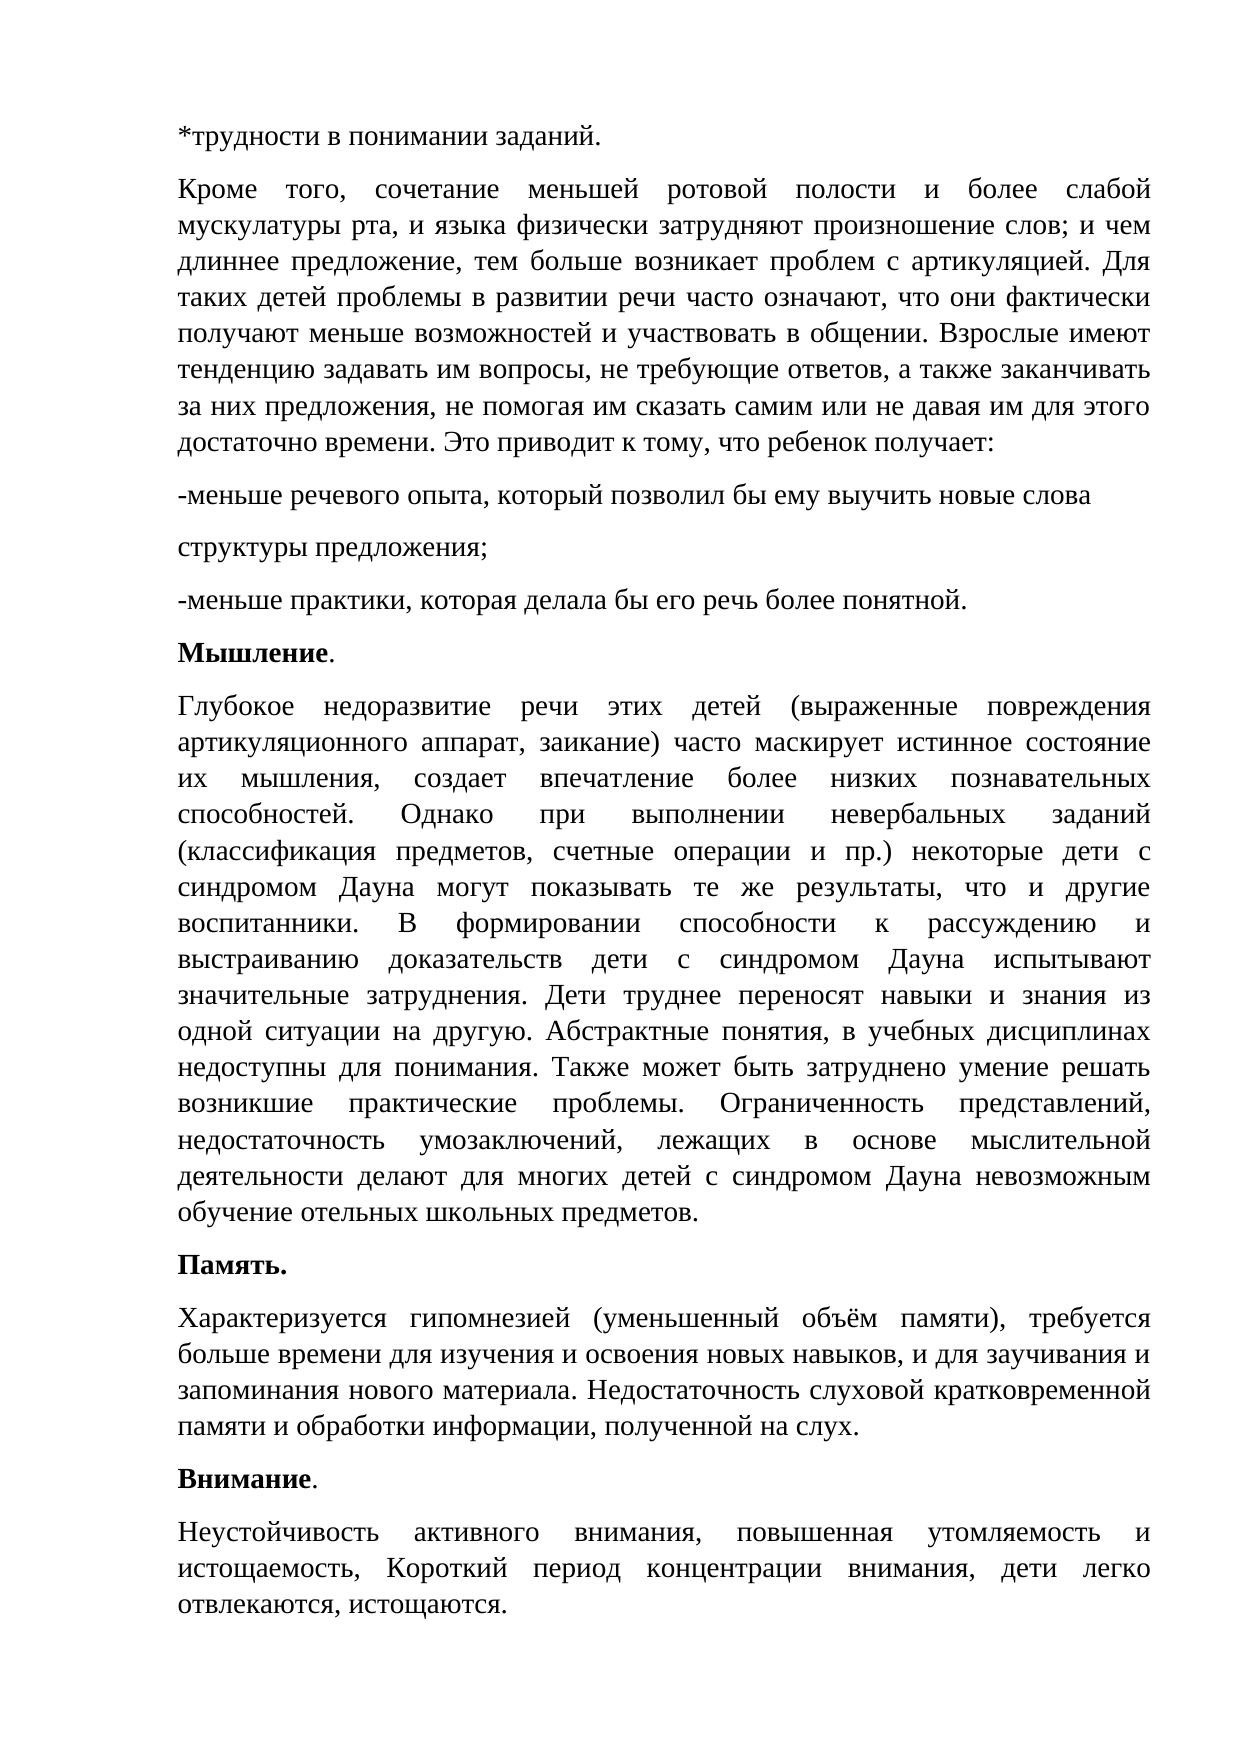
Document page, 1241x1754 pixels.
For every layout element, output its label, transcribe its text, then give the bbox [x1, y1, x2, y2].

text Кроме того, сочетание меньшей ротовой полости и более слабой мускулатуры рта, и языка физически затрудняют произношение слов; и чем длиннее предложение, тем больше возникает проблем с артикуляцией. Для таких детей проблемы в развитии речи часто означают, что они фактически получают меньше возможностей и участвовать в общении. Взрослые имеют тенденцию задавать им вопросы, не требующие ответов, а также заканчивать за них предложения, не помогая им сказать самим или не давая им для этого достаточно времени. Это приводит к тому, что ребенок получает: [177, 171, 1152, 457]
text Внимание. [177, 1461, 1152, 1494]
text Память. [177, 1247, 1152, 1280]
text структуры предложения; [177, 529, 1152, 563]
text Глубокое недоразвитие речи этих детей (выраженные повреждения артикуляционного аппарат, заикание) часто маскирует истинное состояние их мышления, создает впечатление более низких познавательных способностей. Однако при выполнении невербальных заданий (классификация предметов, счетные операции и пр.) некоторые дети с синдромом Дауна могут показывать те же результаты, что и другие воспитанники. В формировании способности к рассуждению и выстраиванию доказательств дети с синдромом Дауна испытывают значительные затруднения. Дети труднее переносят навыки и знания из одной ситуации на другую. Абстрактные понятия, в учебных дисциплинах недоступны для понимания. Также может быть затруднено умение решать возникшие практические проблемы. Ограниченность представлений, недостаточность умозаключений, лежащих в основе мыслительной деятельности делают для многих детей с синдромом Дауна невозможным обучение отельных школьных предметов. [177, 688, 1152, 1228]
text Характеризуется гипомнезией (уменьшенный объём памяти), требуется больше времени для изучения и освоения новых навыков, и для заучивания и запоминания нового материала. Недостаточность слуховой кратковременной памяти и обработки информации, полученной на слух. [177, 1300, 1152, 1442]
text Неустойчивость активного внимания, повышенная утомляемость и истощаемость, Короткий период концентрации внимания, дети легко отвлекаются, истощаются. [177, 1514, 1152, 1619]
text *трудности в понимании заданий. [177, 118, 1152, 152]
text -меньше практики, которая делала бы его речь более понятной. [177, 582, 1152, 616]
text -меньше речевого опыта, который позволил бы ему выучить новые слова [177, 477, 1152, 510]
text Мышление. [177, 635, 1152, 669]
